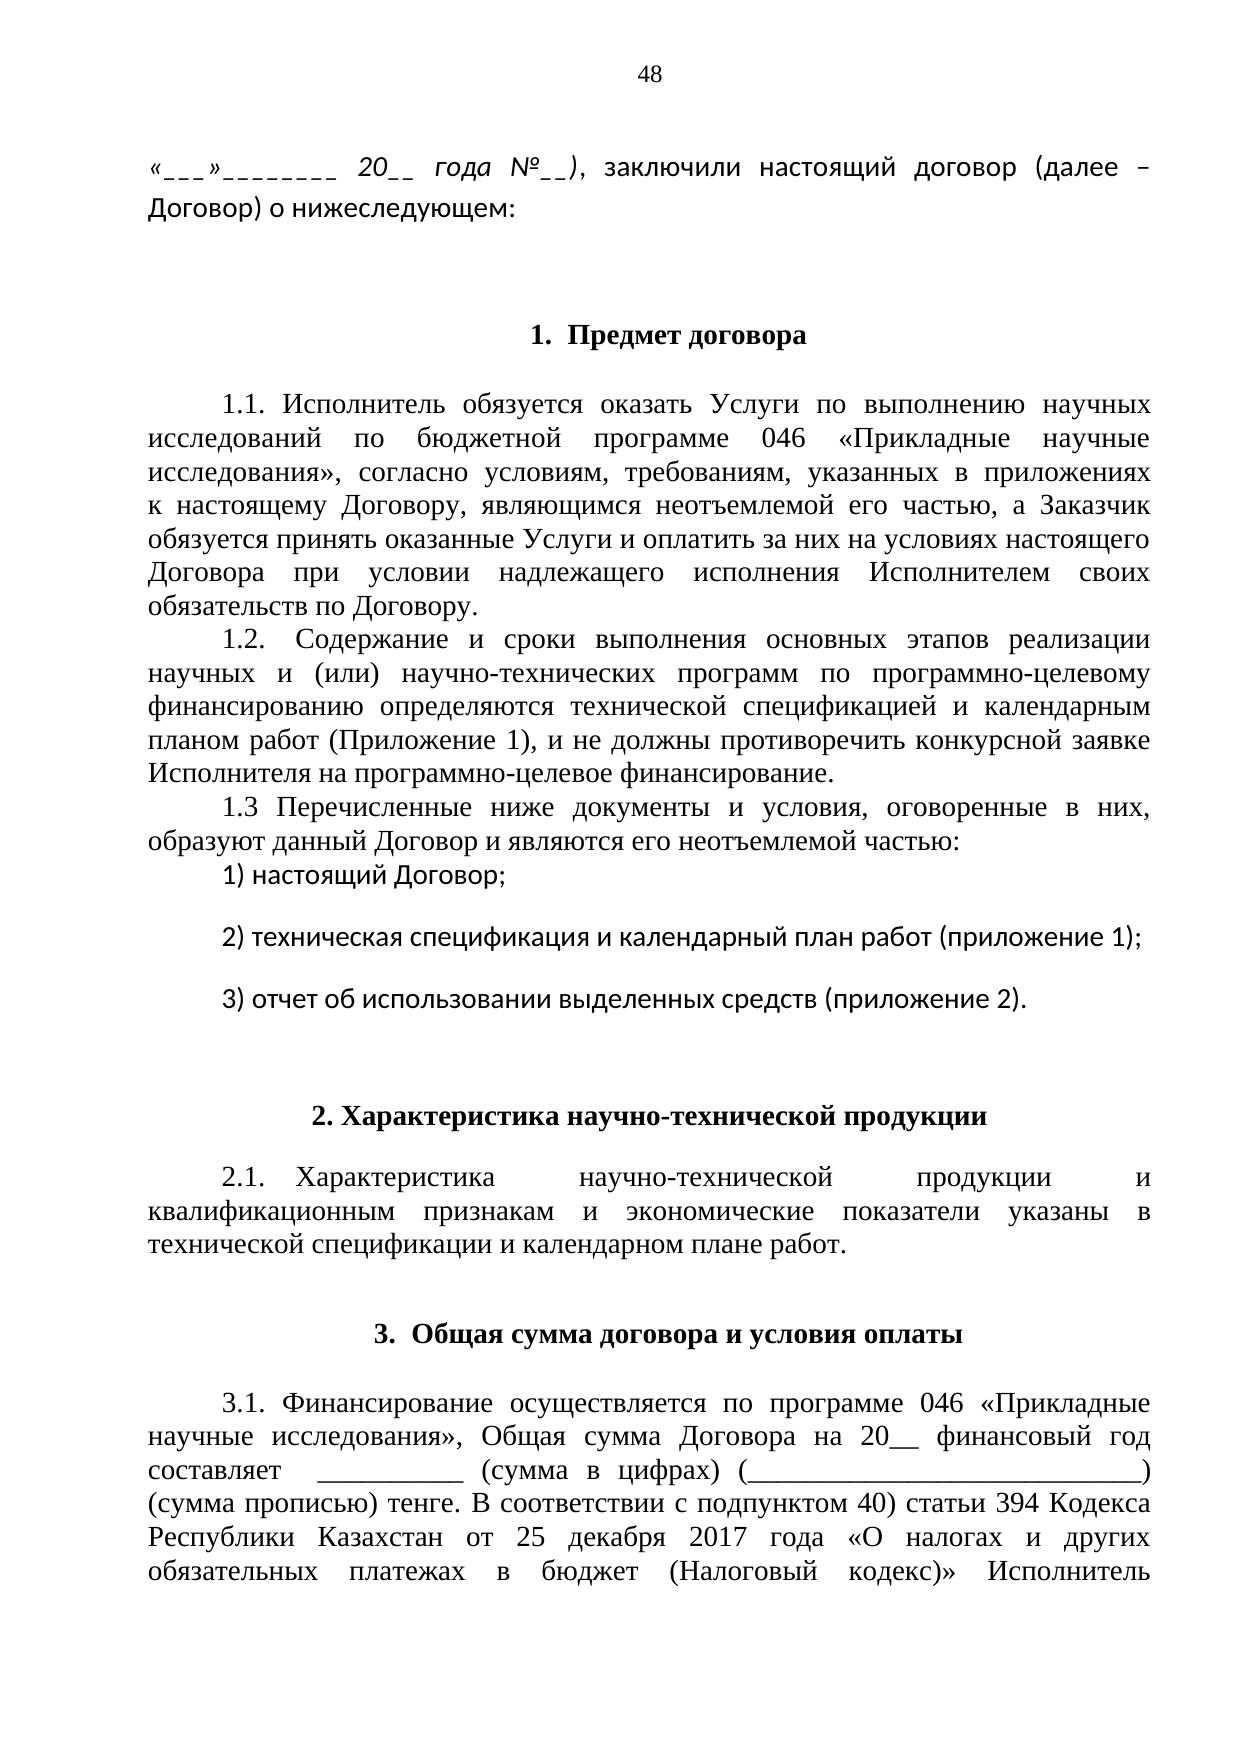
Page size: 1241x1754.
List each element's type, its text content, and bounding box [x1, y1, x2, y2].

list Характеристика научно-технической продукции и квалификационным признакам и экономические показатели указаны в технической спецификации и календарном плане работ. [148, 1159, 1152, 1260]
text 1) настоящий Договор; [148, 856, 1152, 892]
list Предмет договора [185, 317, 1152, 351]
text 1.1. Исполнитель обязуется оказать Услуги по выполнению научных исследований по бюджетной программе 046 «Прикладные научные исследования», согласно условиям, требованиям, указанных в приложениях к настоящему Договору, являющимся неотъемлемой его частью, а Заказчик обязуется принять оказанные Услуги и оплатить за них на условиях настоящего Договора при условии надлежащего исполнения Исполнителем своих обязательств по Договору. [148, 387, 1152, 621]
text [148, 148, 1152, 224]
text 1.3 Перечисленные ниже документы и условия, оговоренные в них, образуют данный Договор и являются его неотъемлемой частью: [148, 789, 1152, 856]
text 2. Характеристика научно-технической продукции [148, 1098, 1152, 1131]
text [148, 1385, 1152, 1586]
list Содержание и сроки выполнения основных этапов реализации научных и (или) научно-технических программ по программно-целевому финансированию определяются технической спецификацией и календарным планом работ (Приложение 1), и не должны противоречить конкурсной заявке Исполнителя на программно-целевое финансирование. [148, 621, 1152, 789]
text 2) техническая спецификация и календарный план работ (приложение 1); [148, 918, 1152, 954]
text 3) отчет об использовании выделенных средств (приложение 2). [148, 980, 1152, 1015]
list Общая сумма договора и условия оплаты [185, 1316, 1152, 1349]
